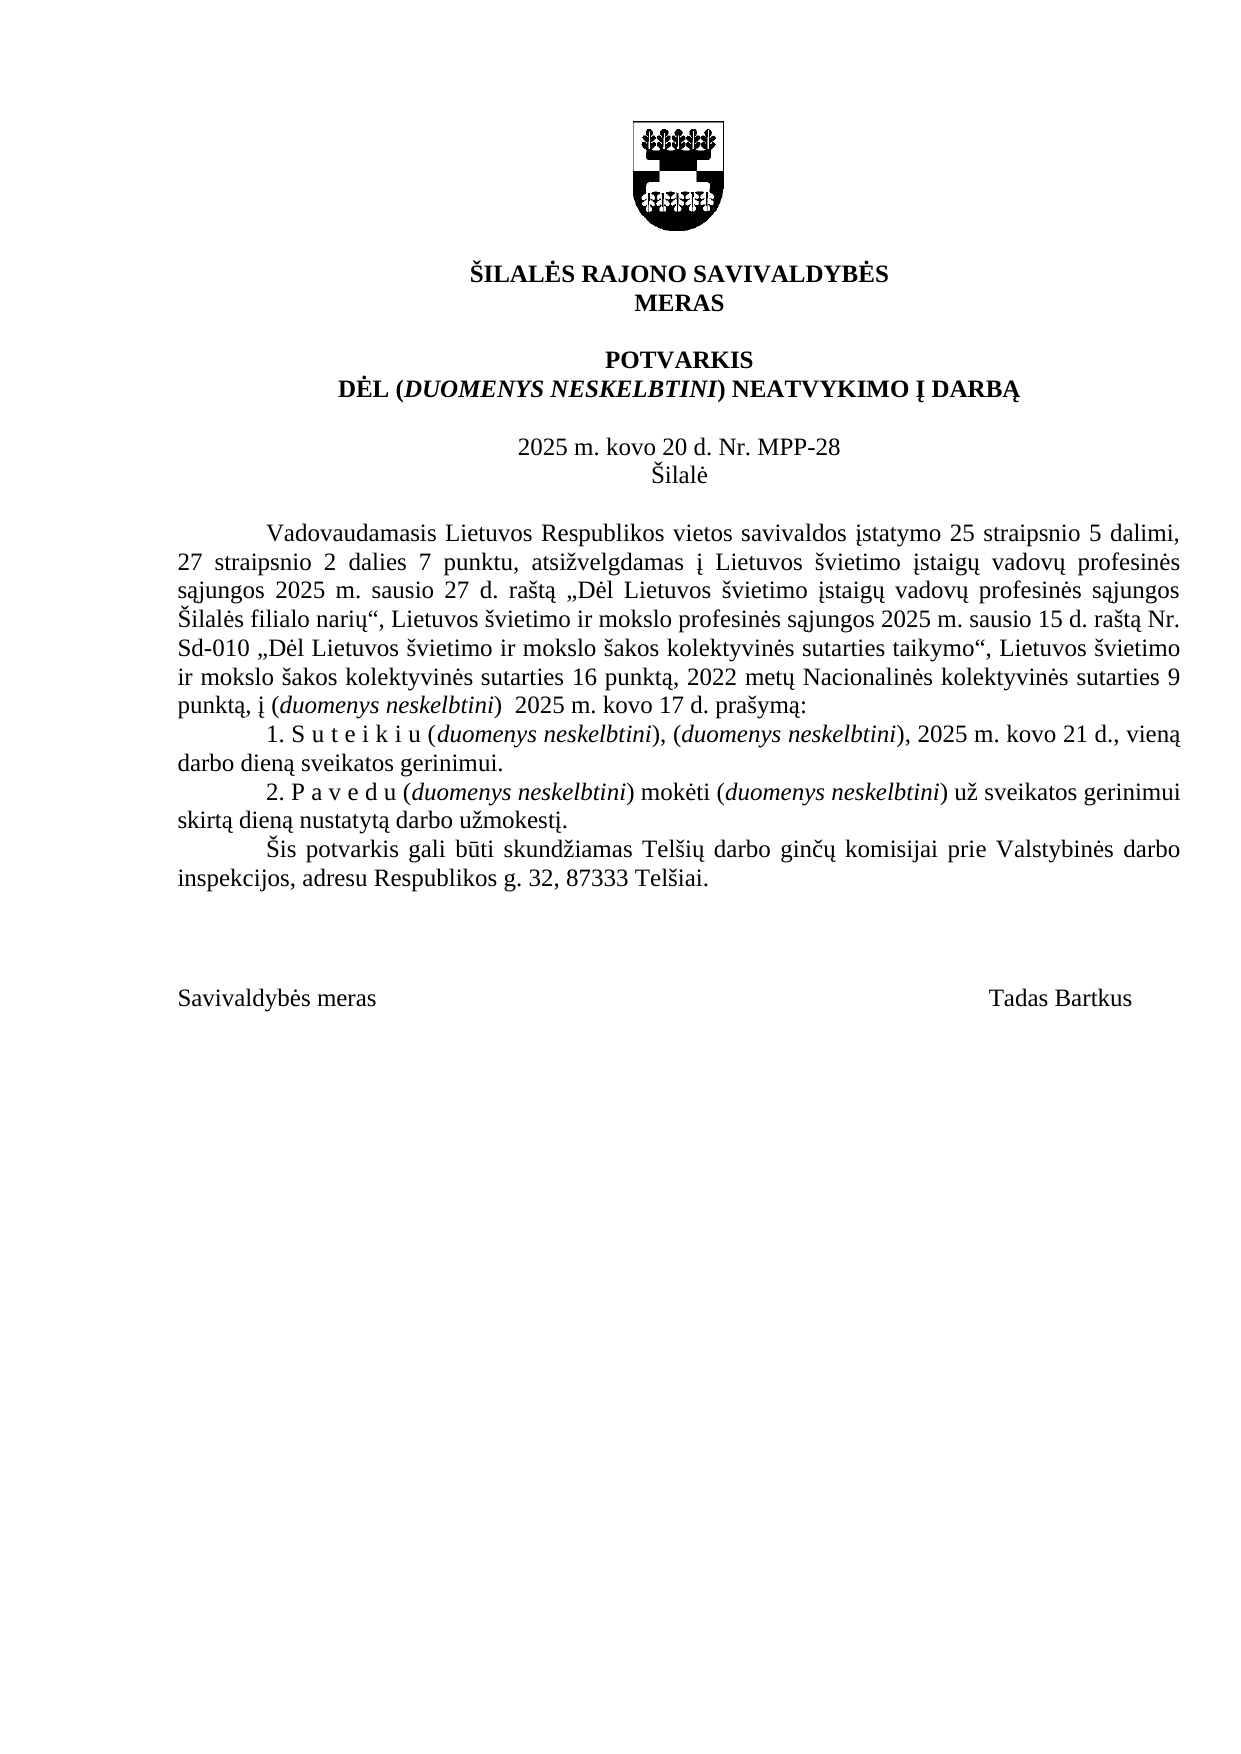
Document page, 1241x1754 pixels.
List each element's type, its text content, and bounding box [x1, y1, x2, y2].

text MERAS [177, 288, 1181, 317]
text POTVARKIS [177, 346, 1181, 374]
text 2. P a v e d u (duomenys neskelbtini) mokėti (duomenys neskelbtini) už sveikatos gerinimui skirtą dieną nustatytą darbo užmokestį. [177, 777, 1181, 834]
picture [631, 118, 727, 231]
text Šis potvarkis gali būti skundžiamas Telšių darbo ginčų komisijai prie Valstybinės darbo inspekcijos, adresu Respublikos g. 32, 87333 Telšiai. [177, 834, 1181, 892]
text ŠILALĖS RAJONO SAVIVALDYBĖS [177, 259, 1181, 288]
text Šilalė [177, 461, 1181, 489]
text Vadovaudamasis Lietuvos Respublikos vietos savivaldos įstatymo 25 straipsnio 5 dalimi, 27 straipsnio 2 dalies 7 punktu, atsižvelgdamas į Lietuvos švietimo įstaigų vadovų profesinės sąjungos 2025 m. sausio 27 d. raštą „Dėl Lietuvos švietimo įstaigų vadovų profesinės sąjungos Šilalės filialo narių“, Lietuvos švietimo ir mokslo profesinės sąjungos 2025 m. sausio 15 d. raštą Nr. Sd-010 „Dėl Lietuvos švietimo ir mokslo šakos kolektyvinės sutarties taikymo“, Lietuvos švietimo ir mokslo šakos kolektyvinės sutarties 16 punktą, 2022 metų Nacionalinės kolektyvinės sutarties 9 punktą, į (duomenys neskelbtini) 2025 m. kovo 17 d. prašymą: [177, 518, 1181, 719]
text 2025 m. kovo 20 d. Nr. MPP-28 [177, 432, 1181, 461]
text 1. S u t e i k i u (duomenys neskelbtini), (duomenys neskelbtini), 2025 m. kovo 21 d., vieną darbo dieną sveikatos gerinimui. [177, 719, 1181, 777]
text Savivaldybės meras Tadas Bartkus [177, 983, 1181, 1012]
text DĖL (DUOMENYS NESKELBTINI) NEATVYKIMO Į DARBĄ [177, 374, 1181, 403]
